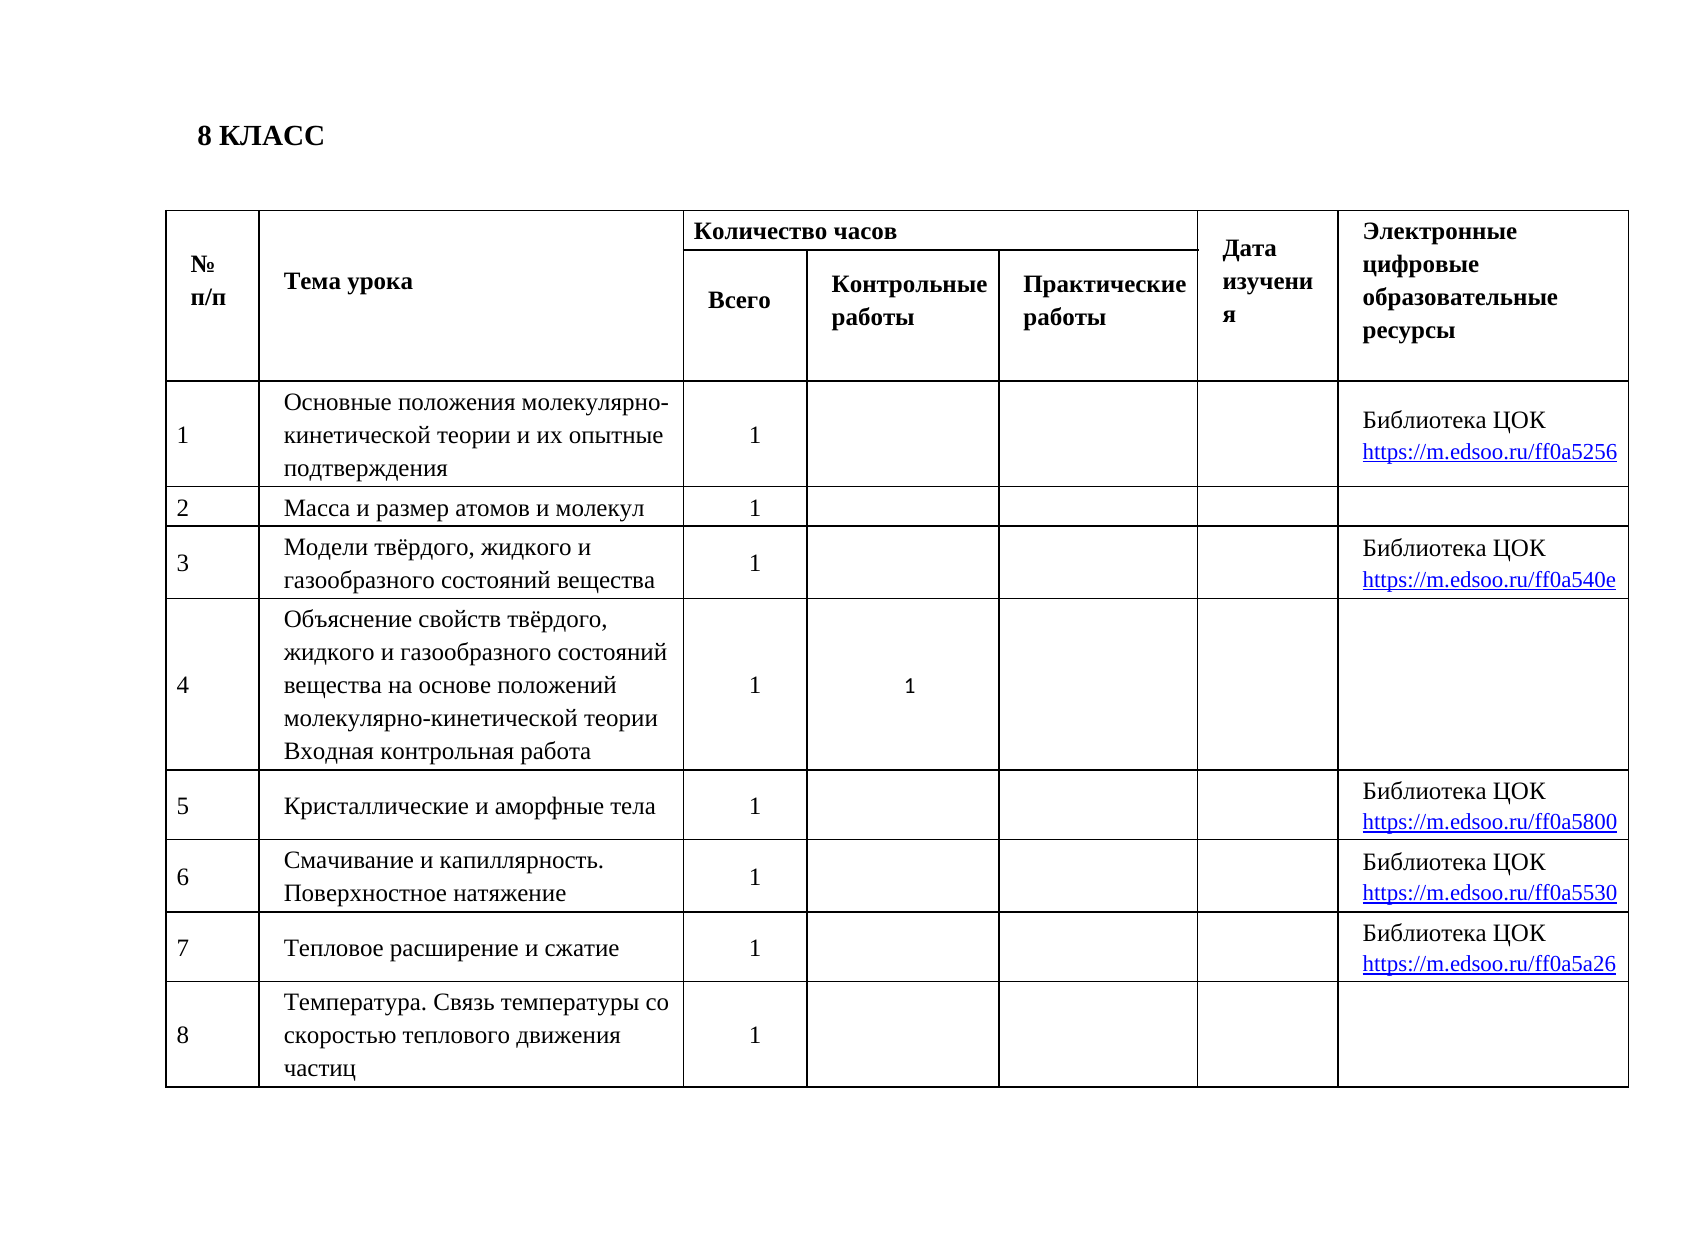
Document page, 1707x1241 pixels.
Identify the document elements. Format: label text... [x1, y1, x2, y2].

table_cell Модели твёрдого, жидкого и газообразного состояний вещества [260, 527, 683, 598]
table_cell 1 [167, 382, 258, 486]
table_cell Кристаллические и аморфные тела [260, 771, 683, 839]
table_cell [808, 840, 998, 911]
table_header № п/п [167, 211, 258, 380]
text 8 КЛАСС [190, 118, 1618, 152]
table_cell [1000, 913, 1197, 981]
table_header Дата изучения [1198, 211, 1337, 380]
table_cell Объяснение свойств твёрдого, жидкого и газообразного состояний вещества на основе положений молекулярно-кинетической теории Входная контрольная работа [260, 599, 683, 769]
table_cell Библиотека ЦОК https://m.edsoo.ru/ff0a5800 [1339, 771, 1628, 839]
table_cell Тепловое расширение и сжатие [260, 913, 683, 981]
table_cell [808, 487, 998, 525]
table_cell Библиотека ЦОК https://m.edsoo.ru/ff0a5a26 [1339, 913, 1628, 981]
table_cell 7 [167, 913, 258, 981]
table_cell 5 [167, 771, 258, 839]
table_cell 8 [167, 982, 258, 1086]
table_cell Практические работы [1000, 251, 1197, 380]
table_cell [1198, 840, 1337, 911]
table_cell 1 [684, 913, 806, 981]
table_cell [1339, 599, 1628, 769]
table_cell 1 [684, 599, 806, 769]
table_header Тема урока [260, 211, 683, 380]
table_cell [1198, 382, 1337, 486]
table_cell 1 [684, 982, 806, 1086]
table_cell [1198, 982, 1337, 1086]
table_cell [1000, 599, 1197, 769]
table_cell 4 [167, 599, 258, 769]
table_cell [1000, 527, 1197, 598]
table_cell Основные положения молекулярно-кинетической теории и их опытные подтверждения [260, 382, 683, 486]
table_cell Масса и размер атомов и молекул [260, 487, 683, 525]
table_cell Библиотека ЦОК https://m.edsoo.ru/ff0a540e [1339, 527, 1628, 598]
table_cell [1000, 840, 1197, 911]
table_cell [1198, 527, 1337, 598]
table_header Количество часов [684, 211, 1197, 249]
table_cell [808, 771, 998, 839]
table_cell 1 [684, 382, 806, 486]
table_cell [1198, 913, 1337, 981]
table_header Электронные цифровые образовательные ресурсы [1339, 211, 1628, 380]
table_cell [808, 913, 998, 981]
table_cell [1198, 487, 1337, 525]
table_cell [1000, 382, 1197, 486]
table_cell [808, 982, 998, 1086]
table_cell 1 [684, 840, 806, 911]
table_cell Библиотека ЦОК https://m.edsoo.ru/ff0a5530 [1339, 840, 1628, 911]
table_cell [1000, 487, 1197, 525]
table_cell [808, 382, 998, 486]
table_cell 6 [167, 840, 258, 911]
table_cell Всего [684, 251, 806, 380]
table_cell [1198, 599, 1337, 769]
table_cell [1339, 487, 1628, 525]
table_cell Библиотека ЦОК https://m.edsoo.ru/ff0a5256 [1339, 382, 1628, 486]
table_cell [1339, 982, 1628, 1086]
table_cell 1 [684, 487, 806, 525]
table_cell 1 [684, 771, 806, 839]
table_cell [808, 527, 998, 598]
table_cell 1 [684, 527, 806, 598]
table_cell Контрольные работы [808, 251, 998, 380]
table_cell 2 [167, 487, 258, 525]
table_cell 1 [808, 599, 998, 769]
table_cell 3 [167, 527, 258, 598]
table_cell Температура. Связь температуры со скоростью теплового движения частиц [260, 982, 683, 1086]
table_cell [1000, 771, 1197, 839]
table_cell Смачивание и капиллярность. Поверхностное натяжение [260, 840, 683, 911]
table_cell [1000, 982, 1197, 1086]
table_cell [1198, 771, 1337, 839]
